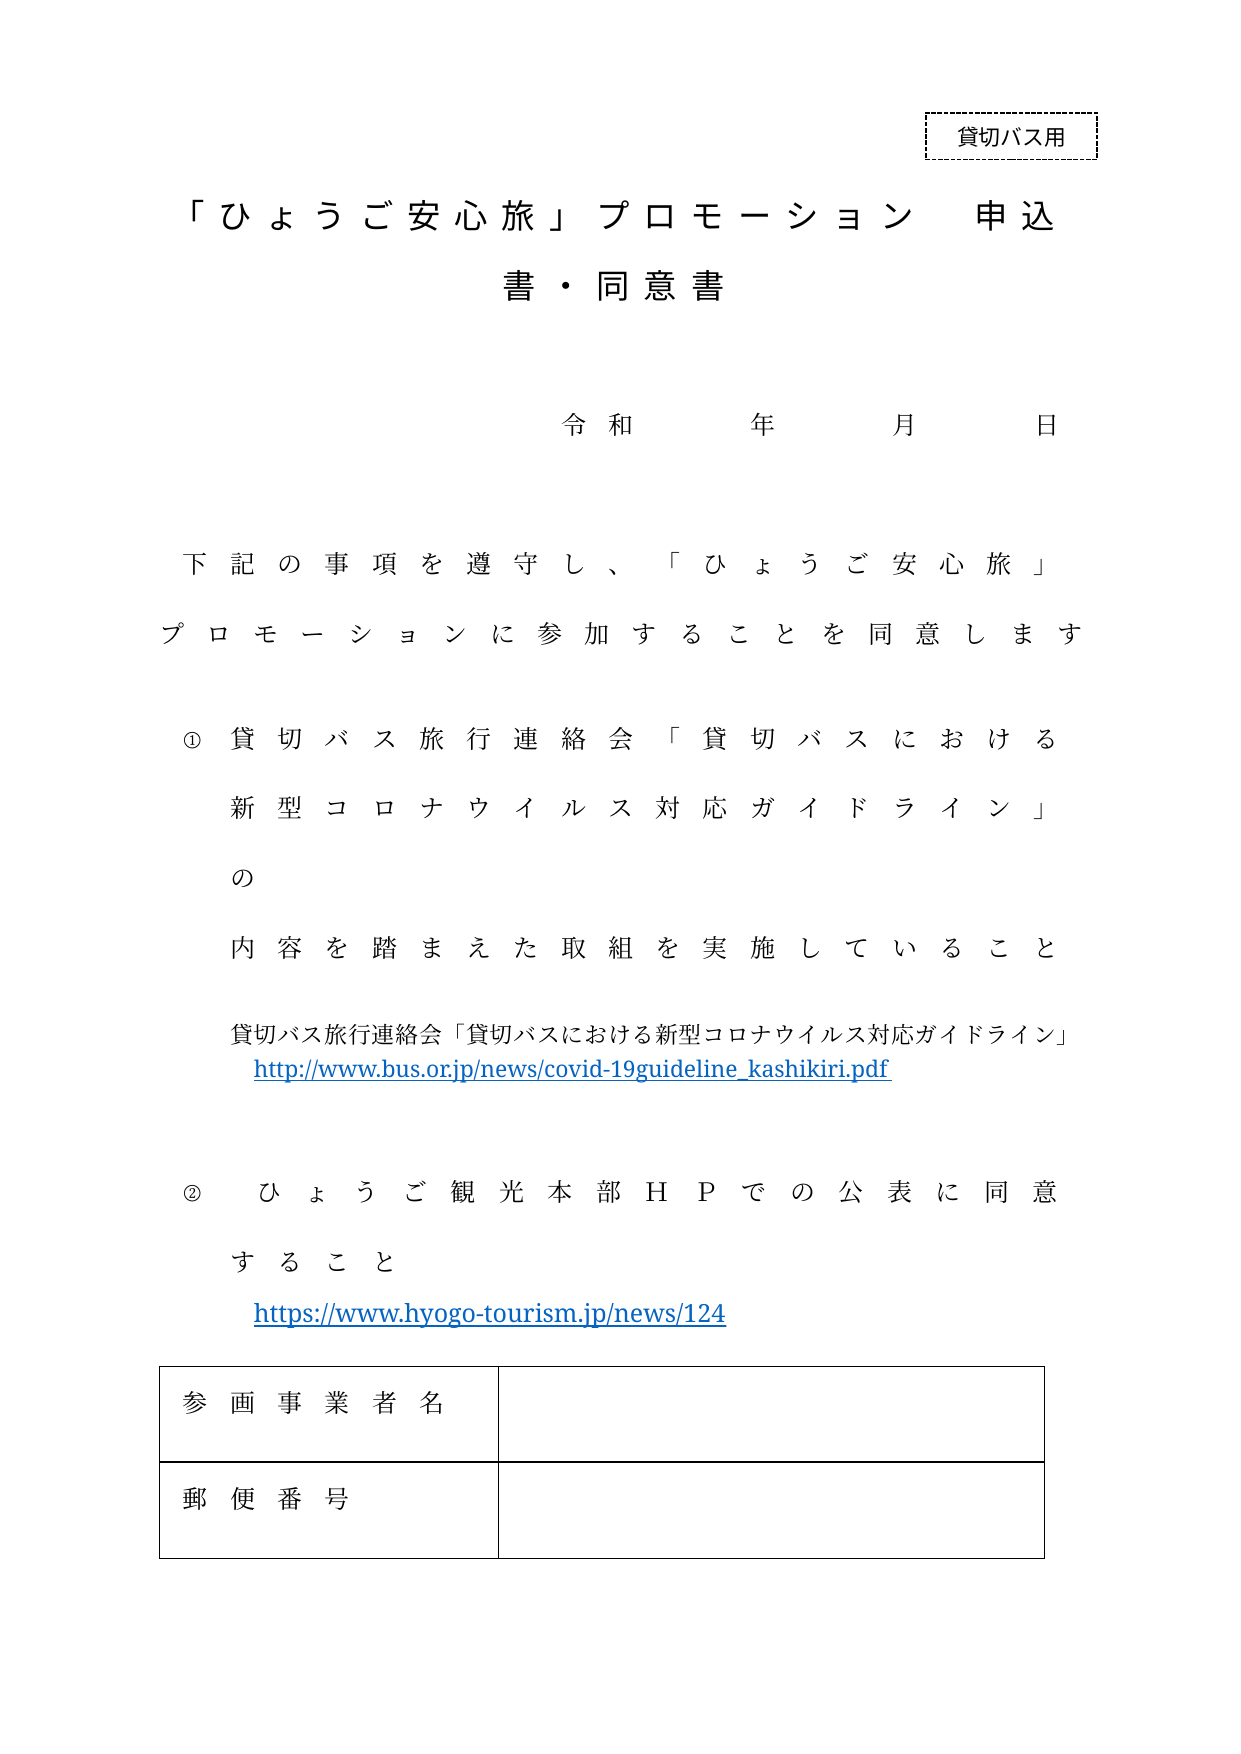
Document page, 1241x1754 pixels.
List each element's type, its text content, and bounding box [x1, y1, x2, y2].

list 貸切バス旅行連絡会「貸切バスにおける新型コロナウイルス対応ガイドライン」の [179, 702, 1081, 912]
text http://www.bus.or.jp/news/covid-19guideline_kashikiri.pdf [221, 1051, 1081, 1086]
text 貸切バス旅行連絡会「貸切バスにおける新型コロナウイルス対応ガイドライン」 [221, 1017, 1081, 1051]
table_header [499, 1367, 1044, 1461]
text 下記の事項を遵守し、「ひょうご安心旅」プロモーションに参加することを同意します。 [159, 528, 1081, 668]
text 令和 年 月 日 [159, 388, 1081, 458]
list 内容を踏まえた取組を実施していること [217, 912, 1081, 982]
text https://www.hyogo-tourism.jp/news/124 [221, 1296, 1081, 1331]
table_cell 郵便番号 [160, 1463, 498, 1557]
text 「ひょうご安心旅」プロモーション 申込書・同意書 [159, 179, 1081, 319]
table_cell [499, 1463, 1044, 1557]
table_header 参画事業者名 [160, 1367, 498, 1461]
list ひょうご観光本部ＨＰでの公表に同意すること [179, 1156, 1081, 1296]
